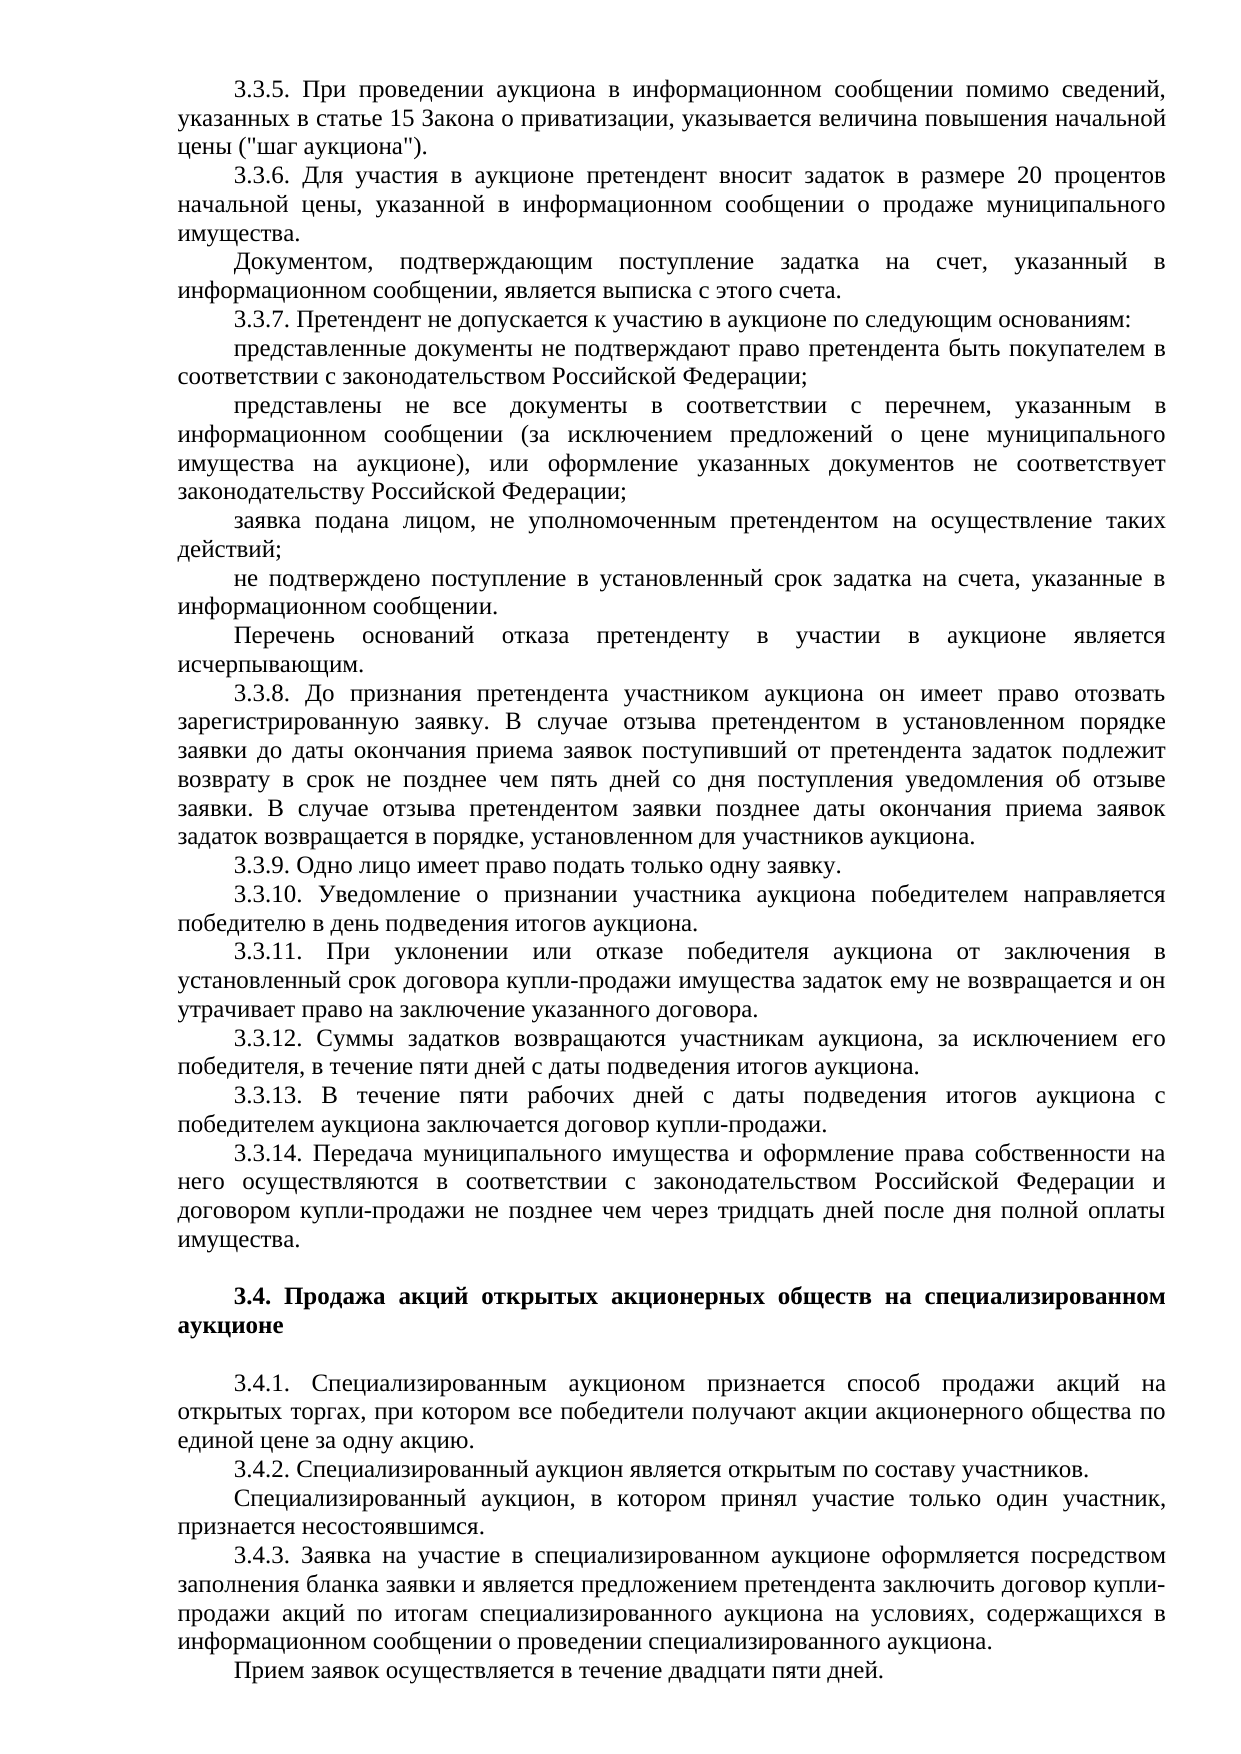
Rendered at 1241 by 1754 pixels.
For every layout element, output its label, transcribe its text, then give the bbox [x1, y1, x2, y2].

text 3.4.1. Специализированным аукционом признается способ продажи акций на открытых торгах, при котором все победители получают акции акционерного общества по единой цене за одну акцию. [177, 1368, 1167, 1454]
text 3.3.7. Претендент не допускается к участию в аукционе по следующим основаниям: [177, 304, 1167, 333]
text 3.3.11. При уклонении или отказе победителя аукциона от заключения в установленный срок договора купли-продажи имущества задаток ему не возвращается и он утрачивает право на заключение указанного договора. [177, 936, 1167, 1023]
text 3.3.12. Суммы задатков возвращаются участникам аукциона, за исключением его победителя, в течение пяти дней с даты подведения итогов аукциона. [177, 1023, 1167, 1080]
text представленные документы не подтверждают право претендента быть покупателем в соответствии с законодательством Российской Федерации; [177, 333, 1167, 390]
text не подтверждено поступление в установленный срок задатка на счета, указанные в информационном сообщении. [177, 563, 1167, 620]
text Перечень оснований отказа претенденту в участии в аукционе является исчерпывающим. [177, 620, 1167, 678]
text Документом, подтверждающим поступление задатка на счет, указанный в информационном сообщении, является выписка с этого счета. [177, 246, 1167, 304]
text 3.3.10. Уведомление о признании участника аукциона победителем направляется победителю в день подведения итогов аукциона. [177, 879, 1167, 936]
text 3.3.9. Одно лицо имеет право подать только одну заявку. [177, 850, 1167, 879]
text заявка подана лицом, не уполномоченным претендентом на осуществление таких действий; [177, 505, 1167, 563]
text 3.3.13. В течение пяти рабочих дней с даты подведения итогов аукциона с победителем аукциона заключается договор купли-продажи. [177, 1080, 1167, 1138]
text Прием заявок осуществляется в течение двадцати пяти дней. [177, 1655, 1167, 1684]
text представлены не все документы в соответствии с перечнем, указанным в информационном сообщении (за исключением предложений о цене муниципального имущества на аукционе), или оформление указанных документов не соответствует законодательству Российской Федерации; [177, 390, 1167, 505]
text 3.4.3. Заявка на участие в специализированном аукционе оформляется посредством заполнения бланка заявки и является предложением претендента заключить договор купли-продажи акций по итогам специализированного аукциона на условиях, содержащихся в информационном сообщении о проведении специализированного аукциона. [177, 1540, 1167, 1655]
text 3.3.14. Передача муниципального имущества и оформление права собственности на него осуществляются в соответствии с законодательством Российской Федерации и договором купли-продажи не позднее чем через тридцать дней после дня полной оплаты имущества. [177, 1138, 1167, 1253]
text 3.4.2. Специализированный аукцион является открытым по составу участников. [177, 1454, 1167, 1483]
text Специализированный аукцион, в котором принял участие только один участник, признается несостоявшимся. [177, 1483, 1167, 1540]
text 3.3.5. При проведении аукциона в информационном сообщении помимо сведений, указанных в статье 15 Закона о приватизации, указывается величина повышения начальной цены ("шаг аукциона"). [177, 74, 1167, 160]
text 3.3.8. До признания претендента участником аукциона он имеет право отозвать зарегистрированную заявку. В случае отзыва претендентом в установленном порядке заявки до даты окончания приема заявок поступивший от претендента задаток подлежит возврату в срок не позднее чем пять дней со дня поступления уведомления об отзыве заявки. В случае отзыва претендентом заявки позднее даты окончания приема заявок задаток возвращается в порядке, установленном для участников аукциона. [177, 678, 1167, 850]
text 3.4. Продажа акций открытых акционерных обществ на специализированном аукционе [177, 1281, 1167, 1339]
text 3.3.6. Для участия в аукционе претендент вносит задаток в размере 20 процентов начальной цены, указанной в информационном сообщении о продаже муниципального имущества. [177, 160, 1167, 246]
